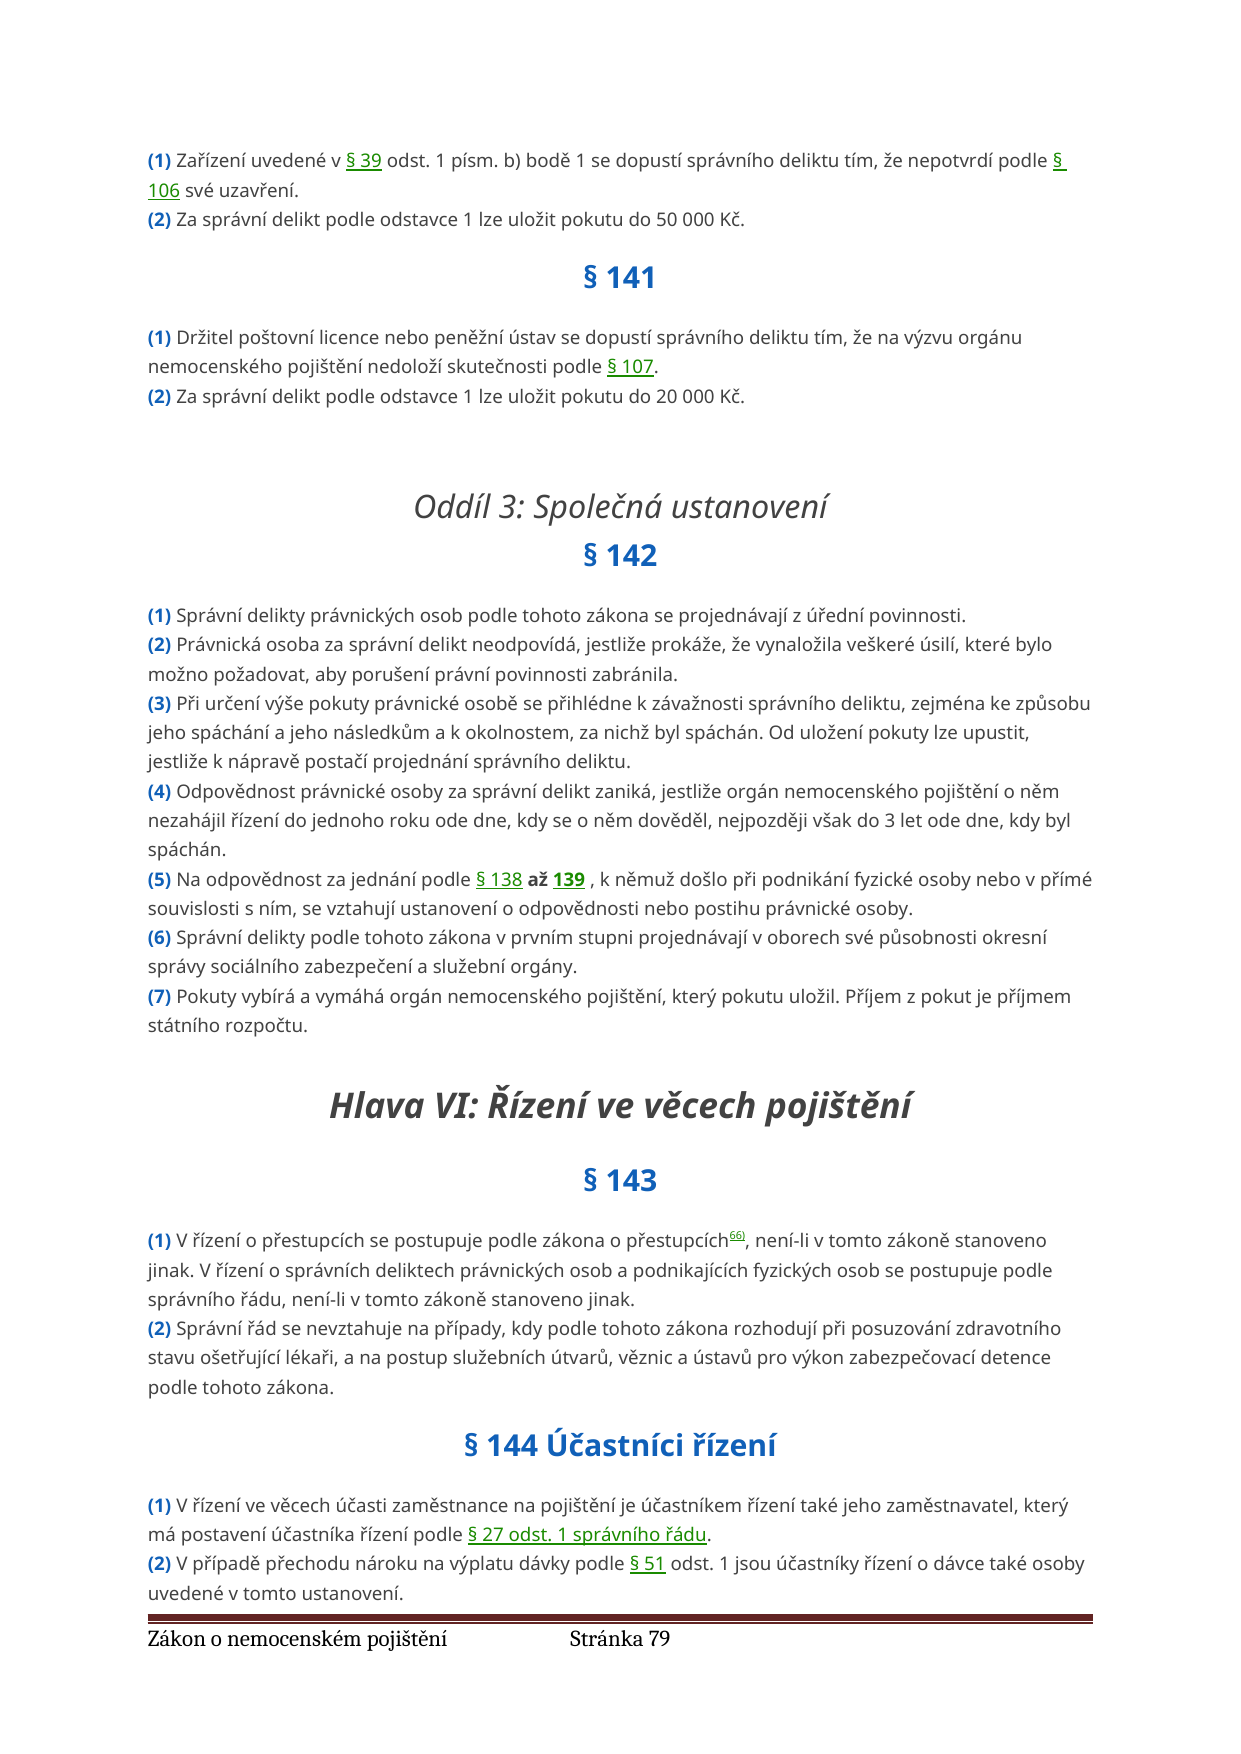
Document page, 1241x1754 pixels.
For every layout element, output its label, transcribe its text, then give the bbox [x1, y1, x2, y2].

text § 143 [148, 1159, 1093, 1201]
text § 141 [148, 256, 1093, 297]
text (1) V řízení o přestupcích se postupuje podle zákona o přestupcích66), není-li v tomto zákoně stanoveno jinak. V řízení o správních deliktech právnických osob a podnikajících fyzických osob se postupuje podle správního řádu, není-li v tomto zákoně stanoveno jinak. (2) Správní řád se nevztahuje na případy, kdy podle tohoto zákona rozhodují při posuzování zdravotního stavu ošetřující lékaři, a na postup služebních útvarů, věznic a ústavů pro výkon zabezpečovací detence podle tohoto zákona. [148, 1228, 1093, 1399]
text (1) Zařízení uvedené v § 39 odst. 1 písm. b) bodě 1 se dopustí správního deliktu tím, že nepotvrdí podle § 106 své uzavření. (2) Za správní delikt podle odstavce 1 lze uložit pokutu do 50 000 Kč. [148, 148, 1093, 232]
text (1) Držitel poštovní licence nebo peněžní ústav se dopustí správního deliktu tím, že na výzvu orgánu nemocenského pojištění nedoloží skutečnosti podle § 107. (2) Za správní delikt podle odstavce 1 lze uložit pokutu do 20 000 Kč. [148, 324, 1093, 441]
text § 142 [148, 534, 1093, 576]
text § 144 Účastníci řízení [148, 1424, 1093, 1465]
subtitle Hlava VI: Řízení ve věcech pojištění [148, 1081, 1093, 1129]
text (1) V řízení ve věcech účasti zaměstnance na pojištění je účastníkem řízení také jeho zaměstnavatel, který má postavení účastníka řízení podle § 27 odst. 1 správního řádu. (2) V případě přechodu nároku na výplatu dávky podle § 51 odst. 1 jsou účastníky řízení o dávce také osoby uvedené v tomto ustanovení. [148, 1492, 1093, 1606]
subtitle Oddíl 3: Společná ustanovení [148, 484, 1093, 528]
text (1) Správní delikty právnických osob podle tohoto zákona se projednávají z úřední povinnosti. (2) Právnická osoba za správní delikt neodpovídá, jestliže prokáže, že vynaložila veškeré úsilí, které bylo možno požadovat, aby porušení právní povinnosti zabránila. (3) Při určení výše pokuty právnické osobě se přihlédne k závažnosti správního deliktu, zejména ke způsobu jeho spáchání a jeho následkům a k okolnostem, za nichž byl spáchán. Od uložení pokuty lze upustit, jestliže k nápravě postačí projednání správního deliktu. (4) Odpovědnost právnické osoby za správní delikt zaniká, jestliže orgán nemocenského pojištění o něm nezahájil řízení do jednoho roku ode dne, kdy se o něm dověděl, nejpozději však do 3 let ode dne, kdy byl spáchán. (5) Na odpovědnost za jednání podle § 138 až 139 , k němuž došlo při podnikání fyzické osoby nebo v přímé souvislosti s ním, se vztahují ustanovení o odpovědnosti nebo postihu právnické osoby. (6) Správní delikty podle tohoto zákona v prvním stupni projednávají v oborech své působnosti okresní správy sociálního zabezpečení a služební orgány. (7) Pokuty vybírá a vymáhá orgán nemocenského pojištění, který pokutu uložil. Příjem z pokut je příjmem státního rozpočtu. [148, 602, 1093, 1038]
